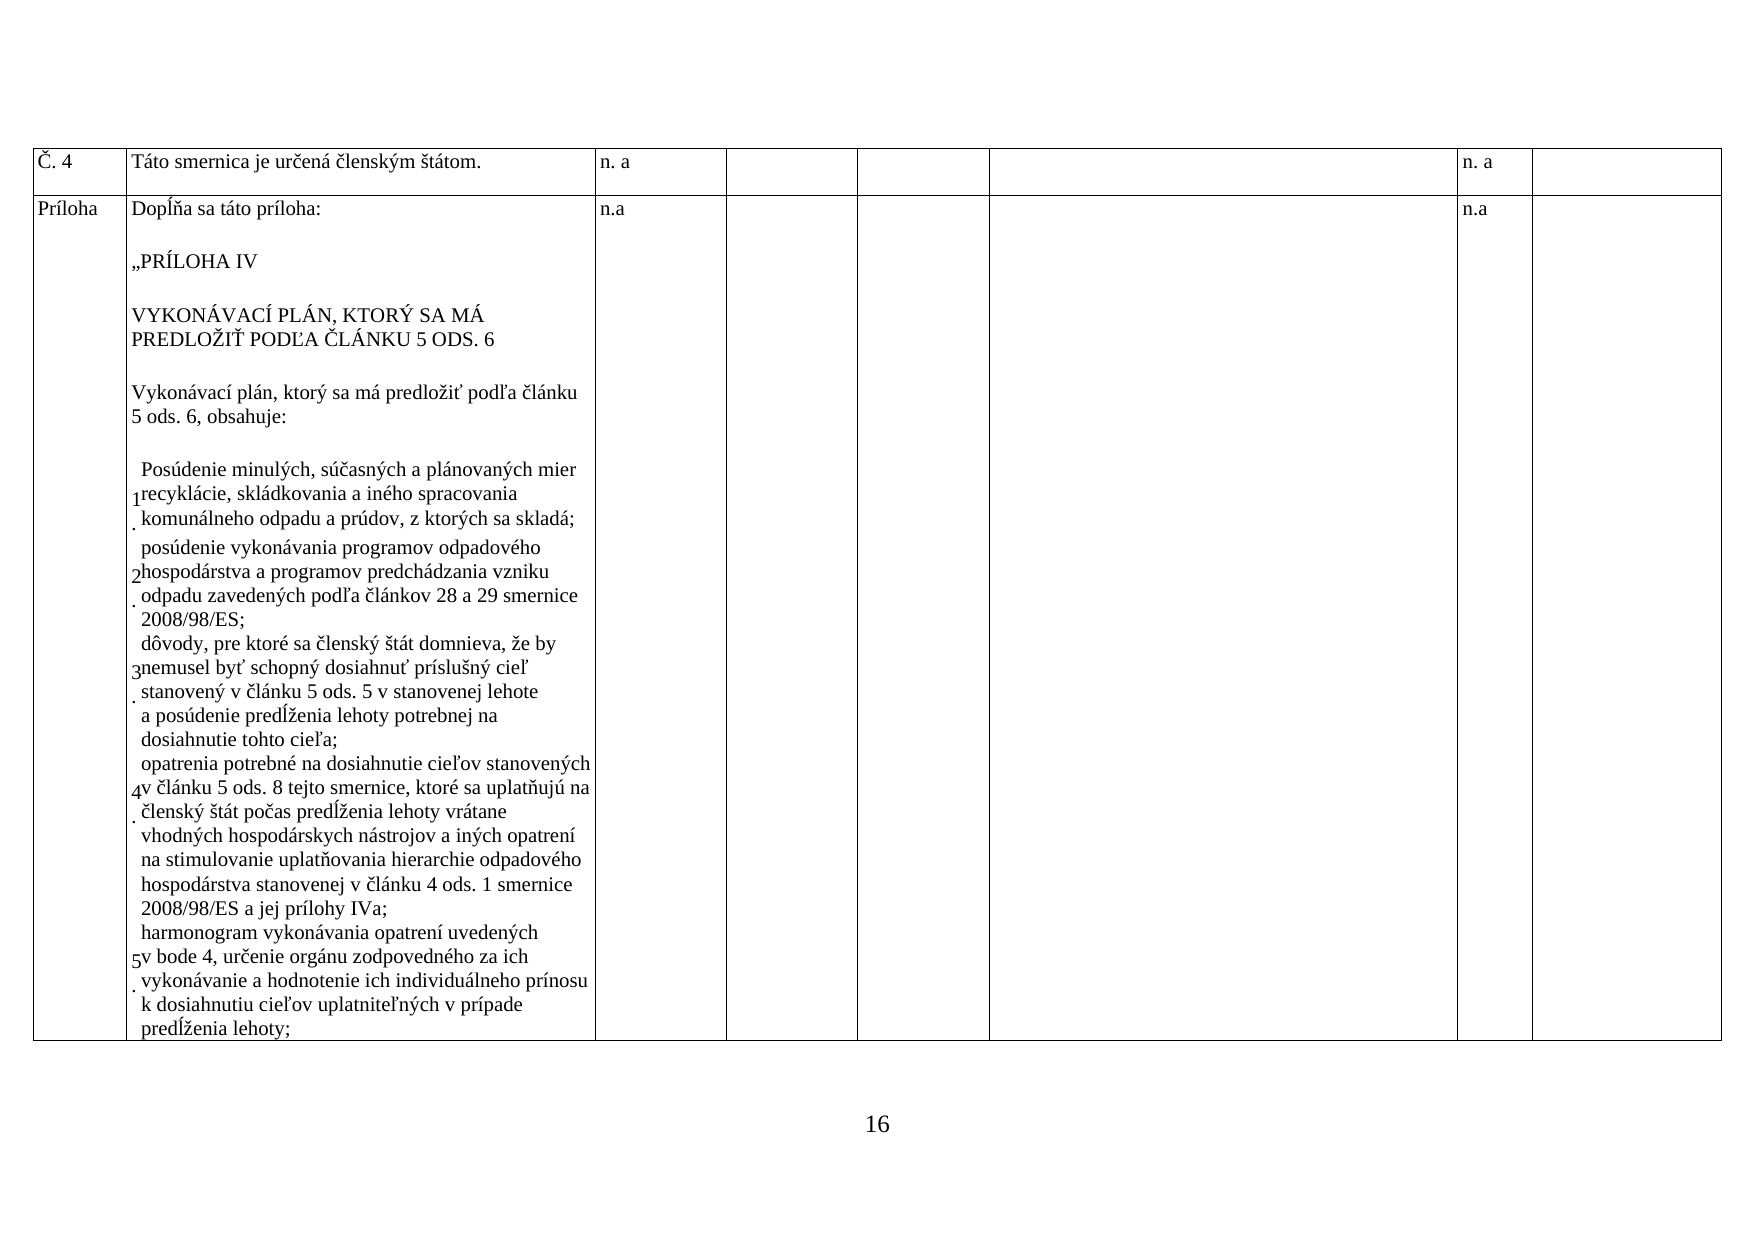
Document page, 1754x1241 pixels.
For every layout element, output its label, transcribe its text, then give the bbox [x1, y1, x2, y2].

table_cell n. a [1458, 149, 1532, 195]
table_cell [727, 196, 857, 1040]
table_cell [1533, 196, 1721, 1040]
table_cell [727, 149, 857, 195]
table_cell [990, 196, 1457, 1040]
table_cell [858, 149, 989, 195]
table_cell Táto smernica je určená členským štátom. [127, 149, 595, 195]
table_cell n. a [596, 149, 726, 195]
table_cell Č. 4 [34, 149, 126, 195]
table_cell [990, 149, 1457, 195]
table_cell n.a [1458, 196, 1532, 1040]
table_cell [858, 196, 989, 1040]
table_cell Príloha [34, 196, 126, 1040]
table_cell n.a [596, 196, 726, 1040]
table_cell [127, 196, 595, 1040]
table_cell [1533, 149, 1721, 195]
